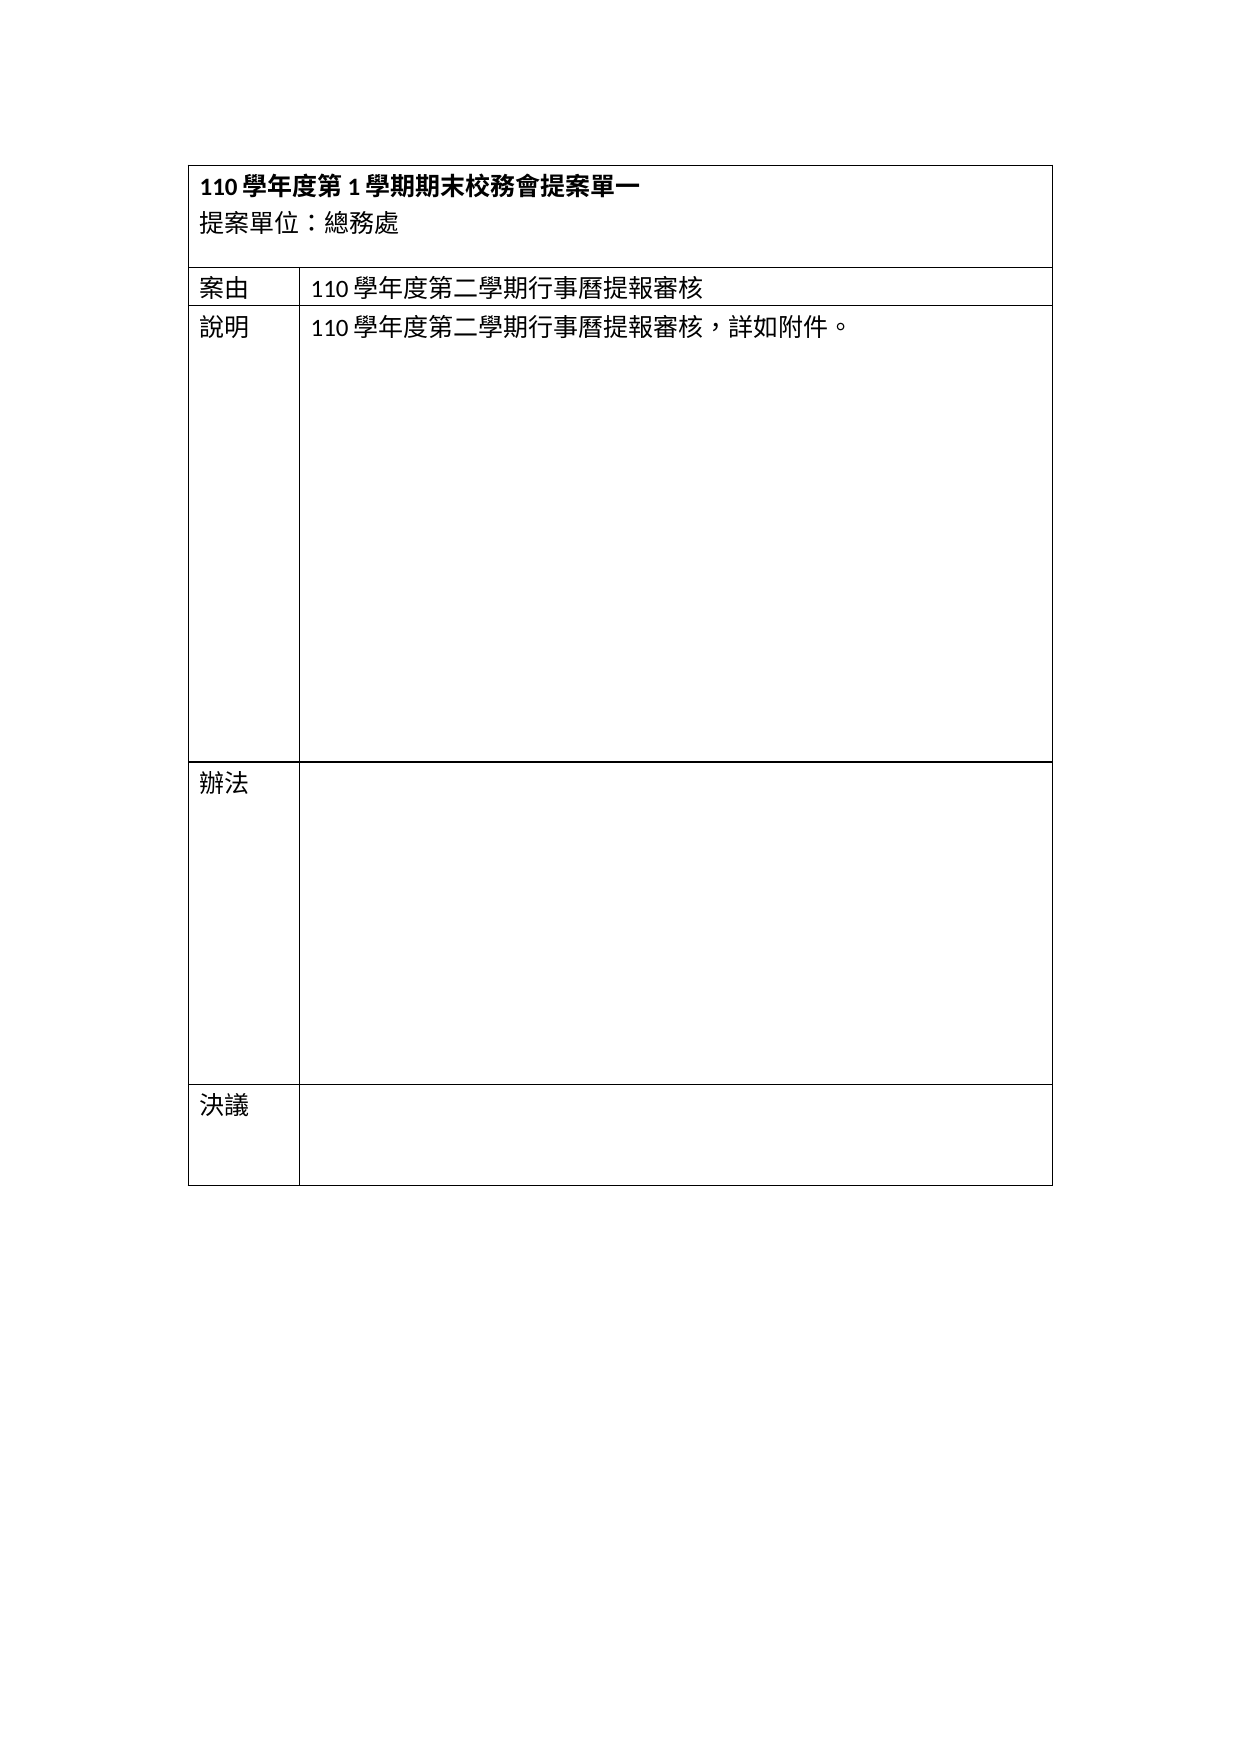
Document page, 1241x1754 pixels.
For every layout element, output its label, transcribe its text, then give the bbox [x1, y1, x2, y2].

table_cell 說明 [189, 306, 299, 761]
table_cell 案由 [189, 268, 299, 305]
table_cell 決議 [189, 1085, 299, 1185]
table_cell [300, 763, 1052, 1084]
table_cell 110學年度第二學期行事曆提報審核，詳如附件。 [300, 306, 1052, 761]
table_header 110學年度第1學期期末校務會提案單一 提案單位：總務處 [189, 166, 1052, 267]
table_cell [300, 1085, 1052, 1185]
table_cell 110學年度第二學期行事曆提報審核 [300, 268, 1052, 305]
table_cell 辦法 [189, 763, 299, 1084]
